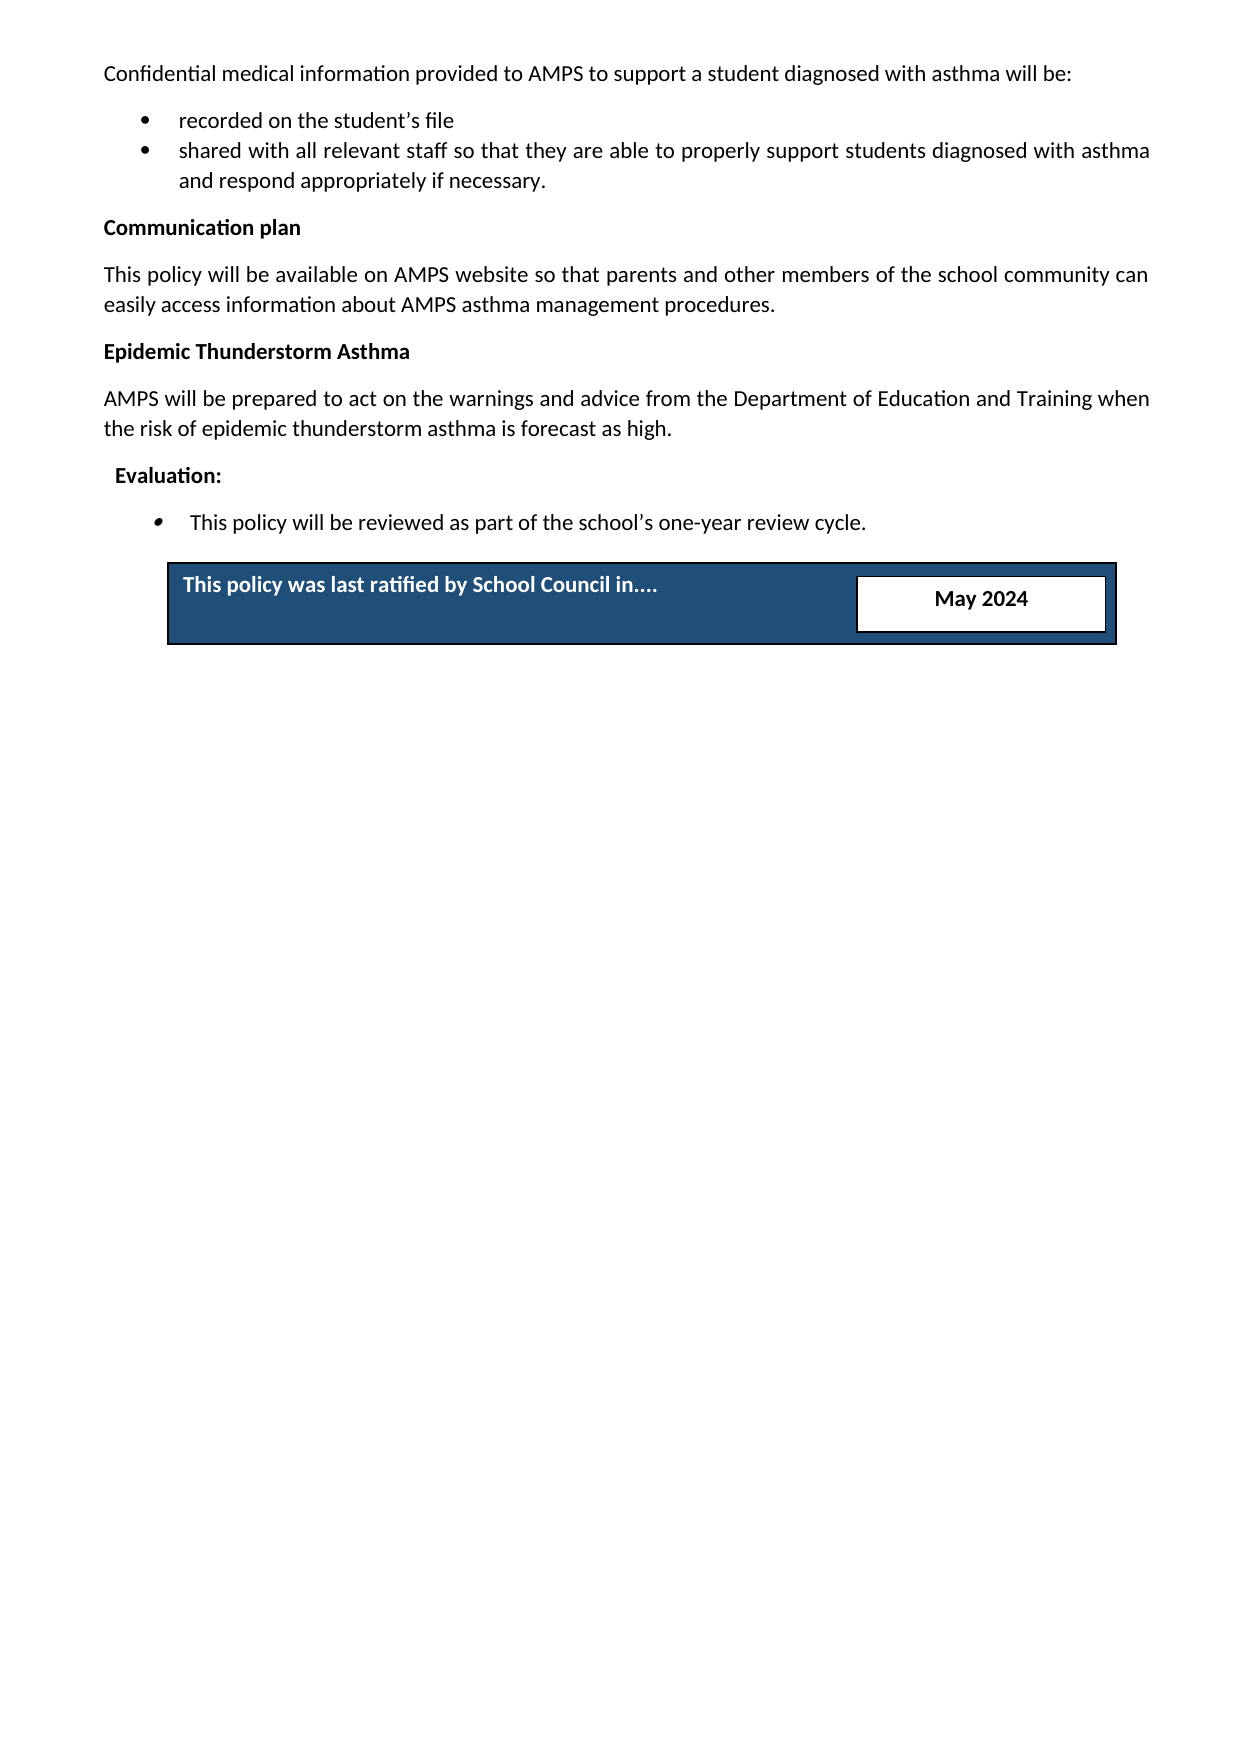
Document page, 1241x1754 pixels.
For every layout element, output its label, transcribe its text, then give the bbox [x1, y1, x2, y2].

list shared with all relevant staff so that they are able to properly support students diagnosed with asthma and respond appropriately if necessary. [141, 136, 1152, 194]
text This policy will be available on AMPS website so that parents and other members of the school community can easily access information about AMPS asthma management procedures. [103, 260, 1152, 318]
list recorded on the student’s file [141, 106, 1152, 134]
text Confidential medical information provided to AMPS to support a student diagnosed with asthma will be: [103, 59, 1152, 87]
table_header Evaluation: This policy will be reviewed as part of the school’s one-year review cycle. [104, 461, 1200, 583]
text Epidemic Thunderstorm Asthma [103, 337, 1152, 365]
text AMPS will be prepared to act on the warnings and advice from the Department of Education and Training when the risk of epidemic thunderstorm asthma is forecast as high. [103, 384, 1152, 442]
text Communication plan [103, 213, 1152, 241]
